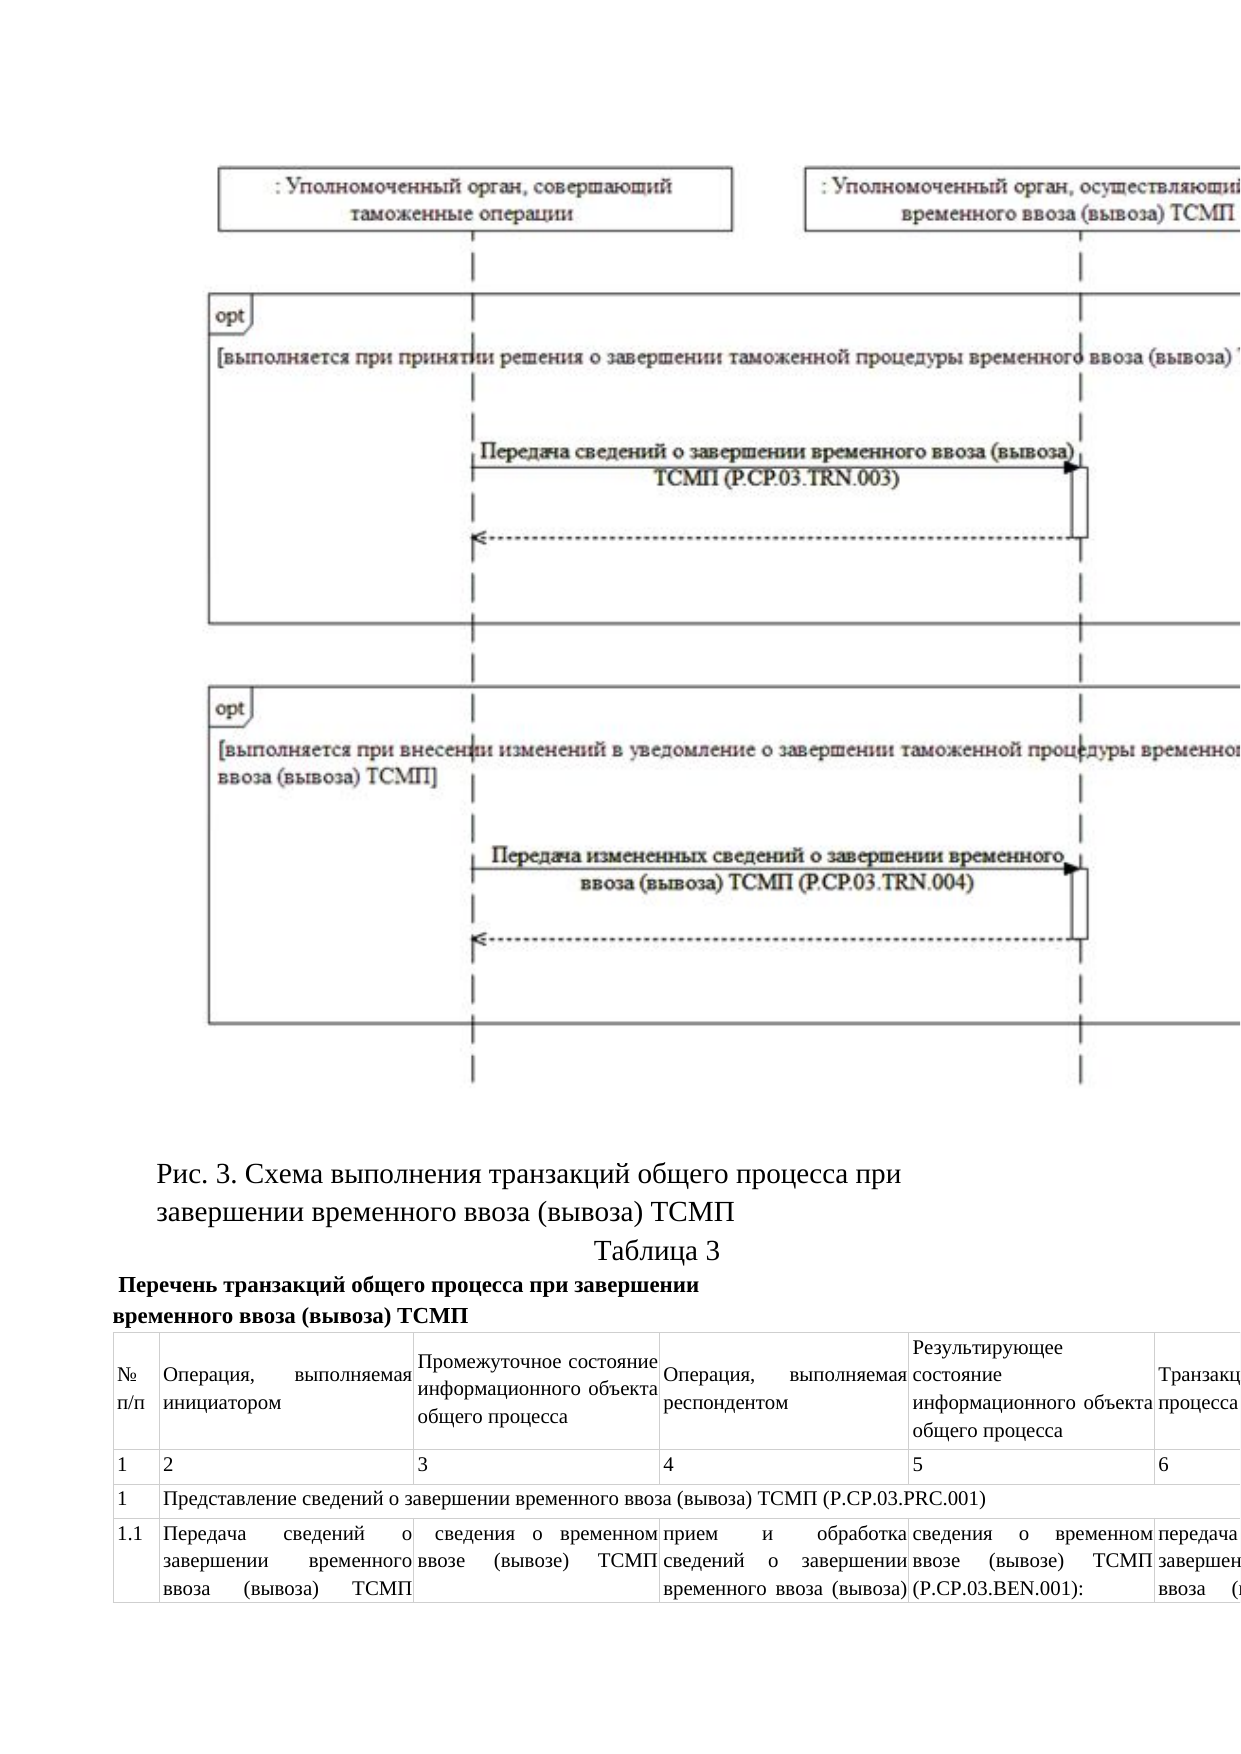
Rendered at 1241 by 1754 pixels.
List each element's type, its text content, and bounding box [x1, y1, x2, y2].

text Рис. 3. Схема выполнения транзакций общего процесса при [112, 1156, 1128, 1189]
table_header Промежуточное состояние информационного объекта общего процесса [414, 1333, 659, 1449]
table_header Результирующее состояние информационного объекта общего процесса [909, 1333, 1154, 1449]
table_cell 1 [114, 1485, 159, 1518]
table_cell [1155, 1519, 1240, 1602]
picture [112, 150, 1241, 1092]
table_cell 4 [660, 1450, 908, 1483]
text завершении временного ввоза (вывоза) ТСМП [112, 1194, 1128, 1228]
table_cell 3 [414, 1450, 659, 1483]
text Таблица 3 [112, 1233, 1128, 1267]
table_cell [160, 1519, 413, 1602]
table_cell 1 [114, 1450, 159, 1483]
table_cell 2 [160, 1450, 413, 1483]
table_header Операция, выполняемая инициатором [160, 1333, 413, 1449]
text Перечень транзакций общего процесса при завершении временного ввоза (вывоза) ТСМП [112, 1272, 1128, 1328]
table_cell Представление сведений о завершении временного ввоза (вывоза) ТСМП (P.CP.03.PRC.001) [160, 1485, 1240, 1518]
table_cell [414, 1519, 659, 1602]
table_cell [660, 1519, 908, 1602]
table_cell 1.1 [114, 1519, 159, 1602]
table_cell 5 [909, 1450, 1154, 1483]
table_header Операция, выполняемая респондентом [660, 1333, 908, 1449]
table_cell 6 [1155, 1450, 1240, 1483]
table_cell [909, 1519, 1154, 1602]
table_header Транзакция общего процесса [1155, 1333, 1240, 1449]
table_header № п/п [114, 1333, 159, 1449]
